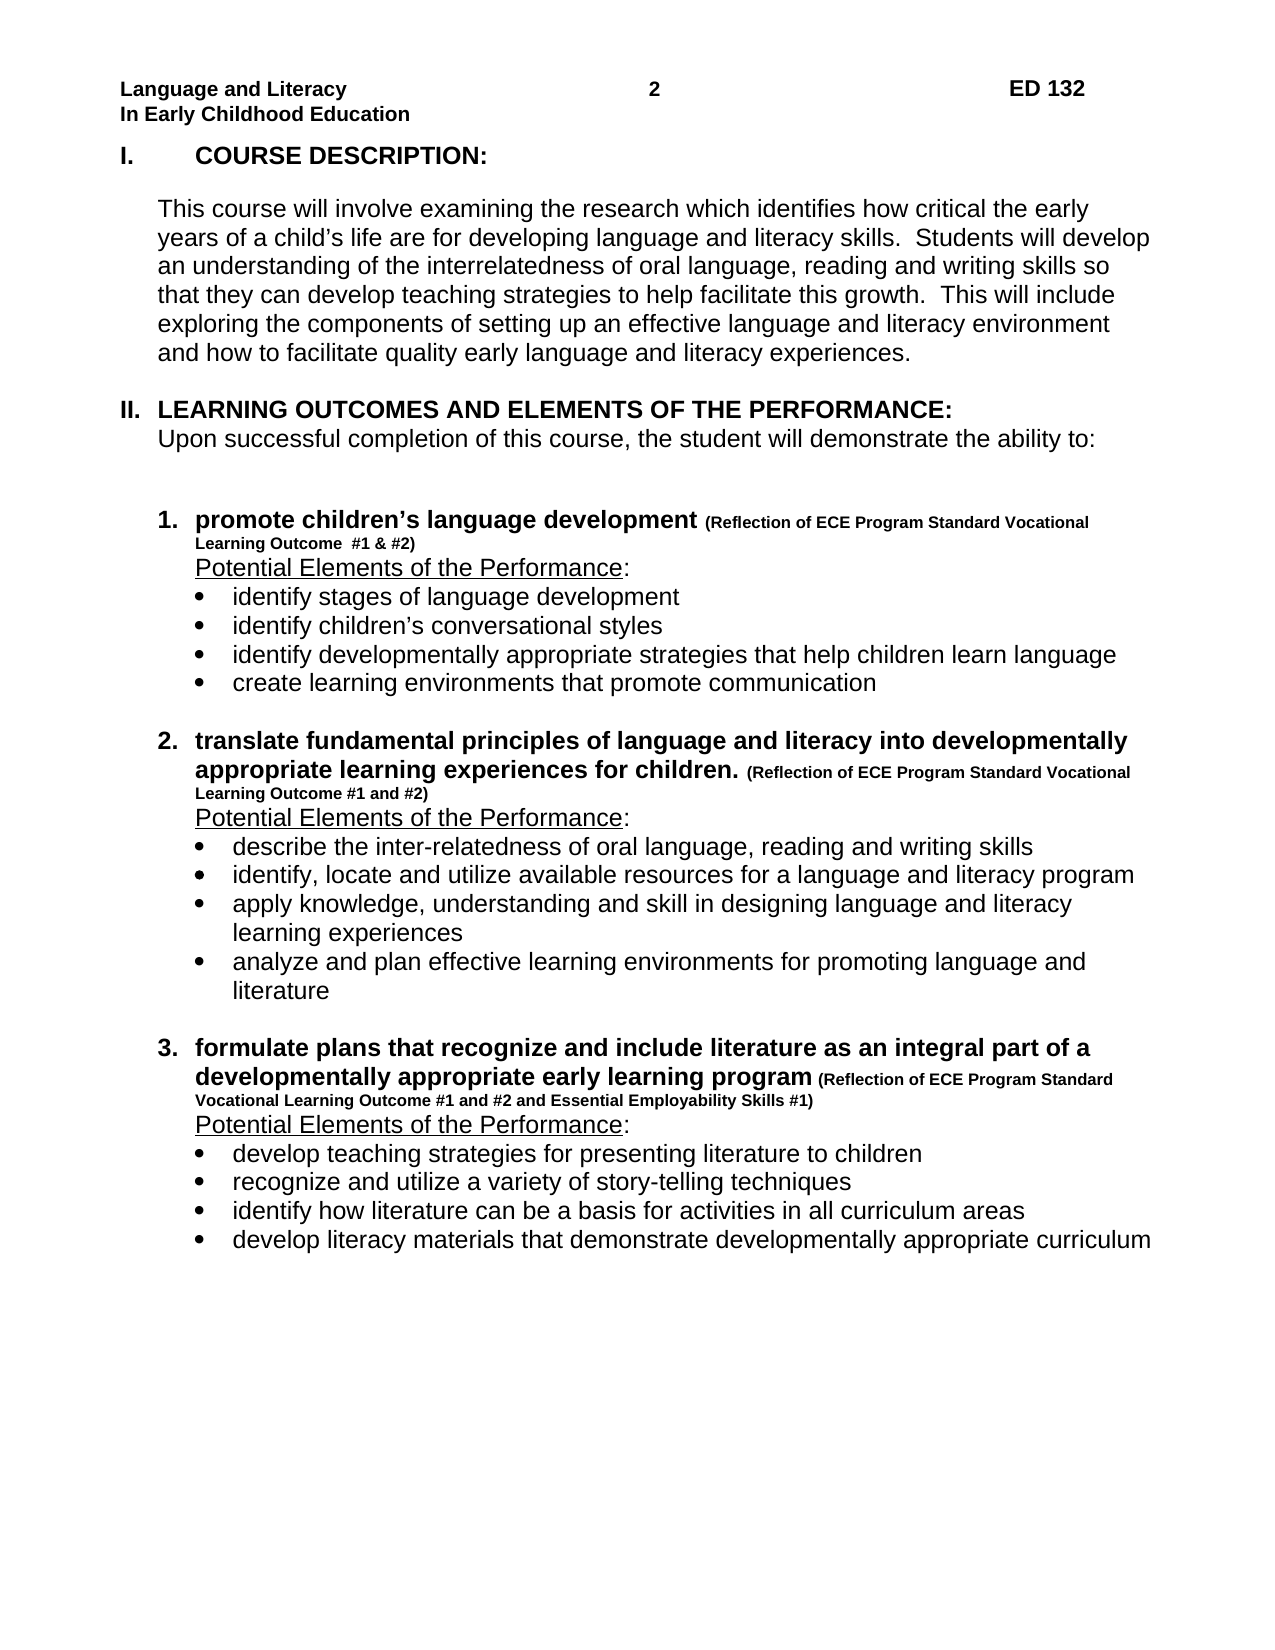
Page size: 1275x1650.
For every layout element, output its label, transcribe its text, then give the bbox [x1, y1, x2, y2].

text Potential Elements of the Performance: [195, 553, 1155, 582]
list identify how literature can be a basis for activities in all curriculum areas [195, 1196, 1155, 1225]
list apply knowledge, understanding and skill in designing language and literacy learning experiences [195, 889, 1155, 947]
list recognize and utilize a variety of story-telling techniques [195, 1167, 1155, 1196]
text II. LEARNING OUTCOMES ELEMENTS OF THE PERFORMANCE: [120, 395, 1155, 424]
list analyze and plan effective learning environments for promoting language and literature [195, 947, 1155, 1004]
list create learning environments that promote communication [195, 668, 1155, 697]
list identify, locate and utilize available resources for a language and literacy program [195, 860, 1155, 889]
list describe the inter-relatedness of oral language, reading and writing skills [195, 831, 1155, 860]
list develop literacy materials that demonstrate developmentally appropriate curriculum [195, 1225, 1155, 1254]
list identify stages of language development [195, 582, 1155, 611]
text Potential Elements of the Performance: [195, 803, 1155, 831]
list formulate plans that recognize and include literature as an integral part of a developmentally appropriate early learning program (Reflection of ECE Program Standard Vocational Learning Outcome #1 and #2 and Essential Employability Skills #1) [157, 1033, 1155, 1110]
list identify children’s conversational styles [195, 611, 1155, 639]
text Upon successful completion of this course, the student will demonstrate the ability to: [157, 424, 1155, 452]
list identify developmentally appropriate strategies that help children learn language [195, 639, 1155, 668]
list develop teaching strategies for presenting literature to children [195, 1138, 1155, 1167]
text Potential Elements of the Performance: [120, 1110, 1155, 1138]
list promote children’s language development (Reflection of ECE Program Standard Vocational Learning Outcome #1 & #2) [157, 505, 1155, 553]
text I. COURSE DESCRIPTION: [120, 141, 1155, 170]
list translate fundamental principles of language and literacy into developmentally appropriate learning experiences for children. (Reflection of ECE Program Standard Vocational Learning Outcome #1 and #2) [157, 726, 1155, 803]
text This course will involve examining the research which identifies how critical the early years of a child’s life are for developing language and literacy skills. Students will develop an understanding of the interrelatedness of oral language, reading and writing skills so that they can develop teaching strategies to help facilitate this growth. This will include exploring the components of setting up an effective language and literacy environment and how to facilitate quality early language and literacy experiences. [157, 194, 1155, 366]
